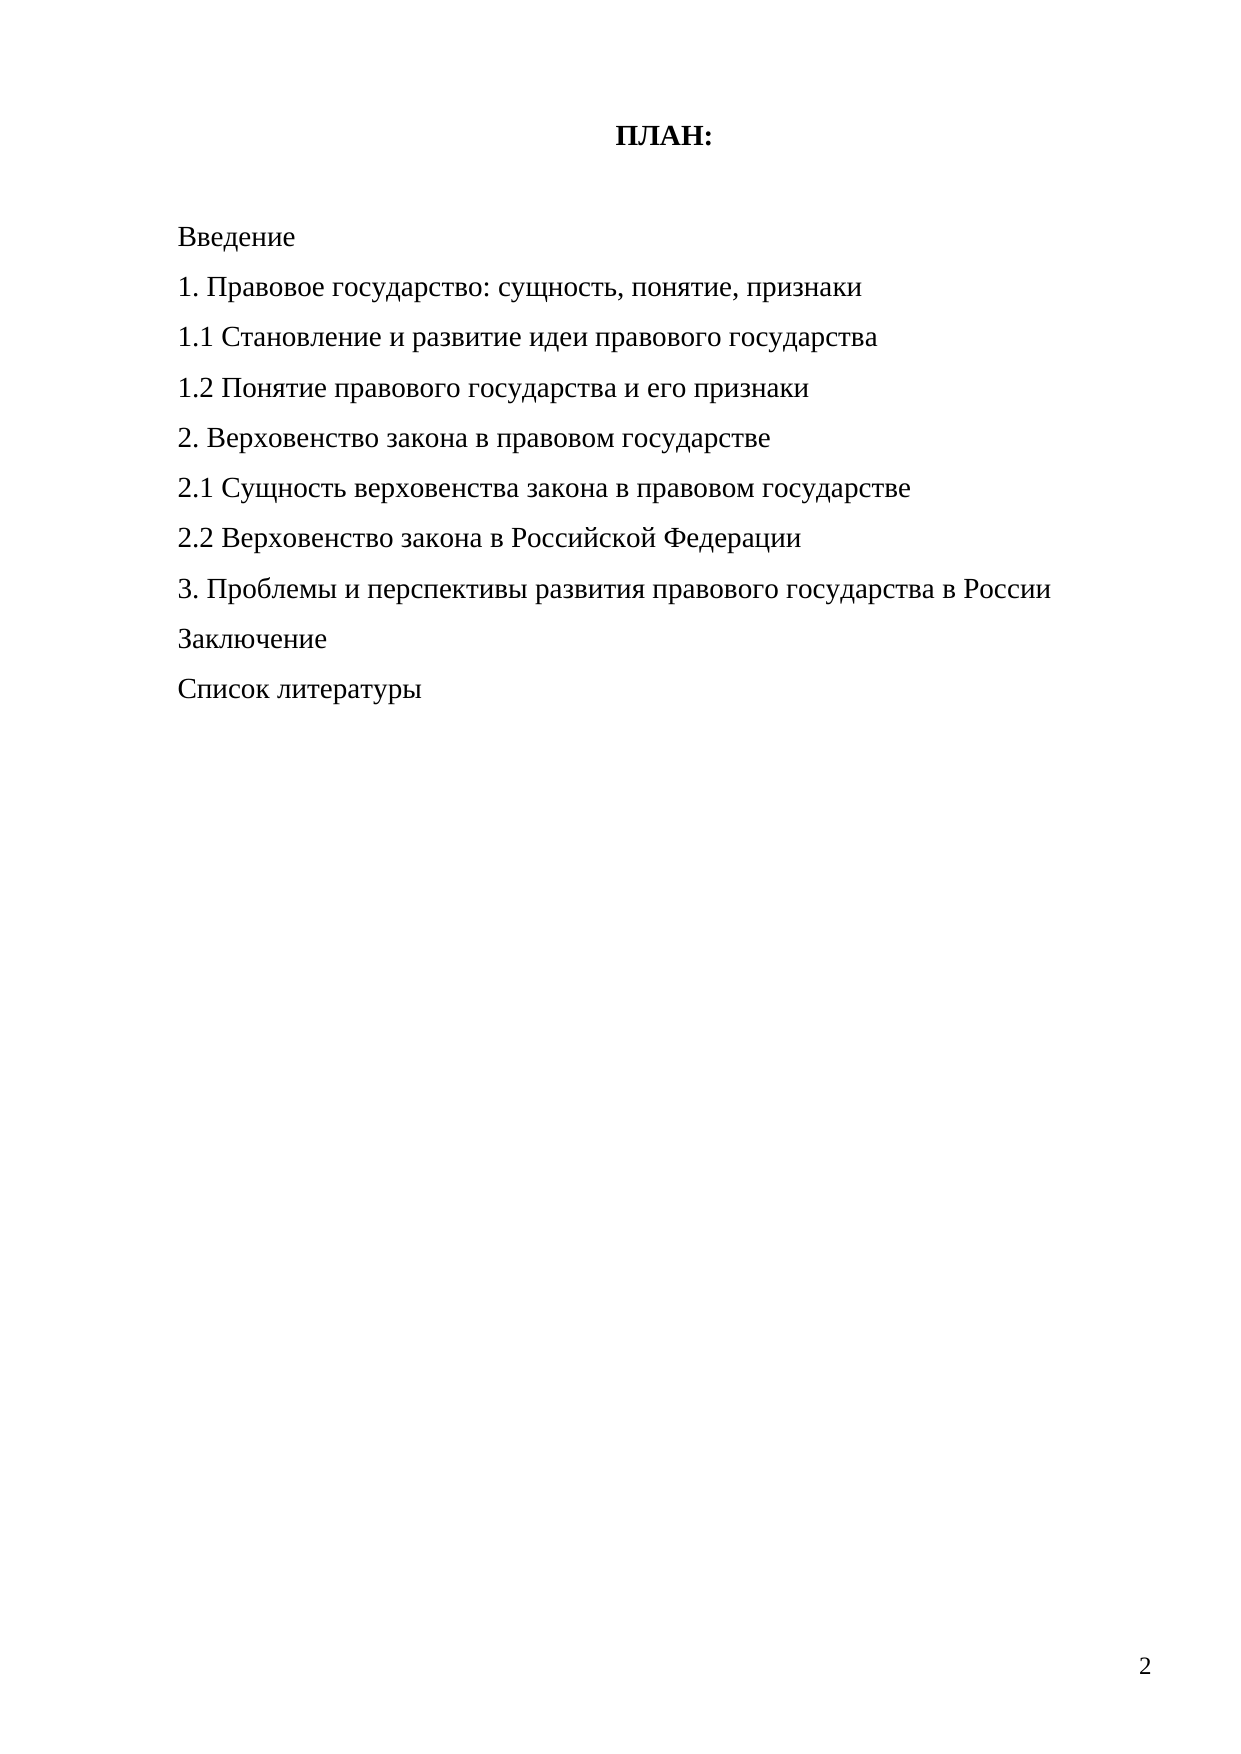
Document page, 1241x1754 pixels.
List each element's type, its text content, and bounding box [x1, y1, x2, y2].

text 2.1 Сущность верховенства закона в правовом государстве [177, 470, 1152, 504]
text Заключение [177, 621, 1152, 655]
text Введение [177, 219, 1152, 252]
text 1.1 Становление и развитие идеи правового государства [177, 319, 1152, 353]
text 2.2 Верховенство закона в Российской Федерации [177, 521, 1152, 554]
text 2. Верховенство закона в правовом государстве [177, 420, 1152, 453]
text 3. Проблемы и перспективы развития правового государства в России [177, 571, 1152, 604]
text 1. Правовое государство: сущность, понятие, признаки [177, 269, 1152, 303]
text 1.2 Понятие правового государства и его признаки [177, 370, 1152, 403]
text Список литературы [177, 672, 1152, 705]
text ПЛАН: [177, 118, 1152, 152]
